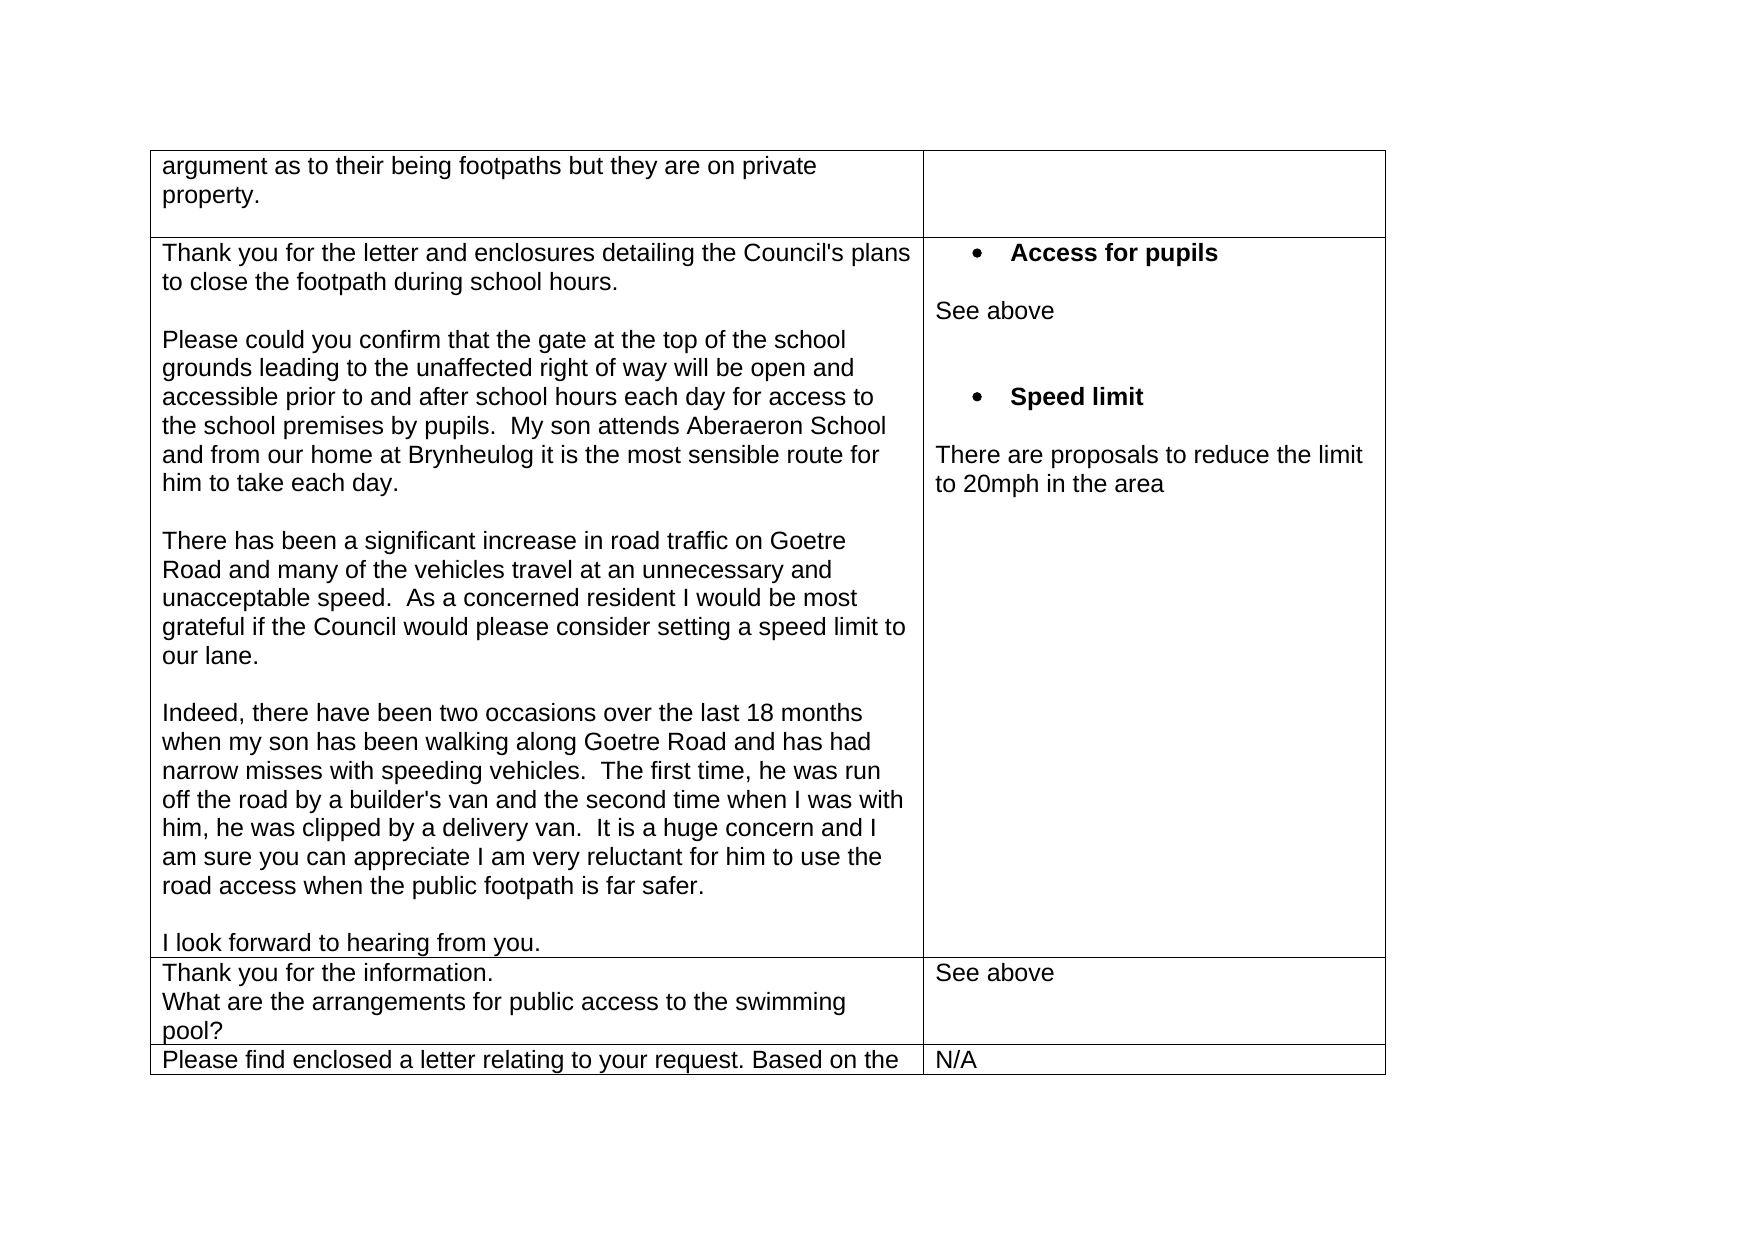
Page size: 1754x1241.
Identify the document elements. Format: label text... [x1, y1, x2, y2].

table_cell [924, 151, 1385, 237]
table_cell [151, 1045, 923, 1074]
table_cell See above [924, 958, 1385, 1044]
table_cell N/A [924, 1045, 1385, 1074]
table_cell Access for pupils See above Speed limit There are proposals to reduce the limit to 20mph in the area [924, 238, 1385, 957]
table_cell Thank you for the letter and enclosures detailing the Council's plans to close the footpath during school hours. Please could you confirm that the gate at the top of the school grounds leading to the unaffected right of way will be open and accessible prior to and after school hours each day for access to the school premises by pupils. My son attends Aberaeron School and from our home at Brynheulog it is the most sensible route for him to take each day. There has been a significant increase in road traffic on Goetre Road and many of the vehicles travel at an unnecessary and unacceptable speed. As a concerned resident I would be most grateful if the Council would please consider setting a speed limit to our lane. Indeed, there have been two occasions over the last 18 months when my son has been walking along Goetre Road and has had narrow misses with speeding vehicles. The first time, he was run off the road by a builder's van and the second time when I was with him, he was clipped by a delivery van. It is a huge concern and I am sure you can appreciate I am very reluctant for him to use the road access when the public footpath is far safer. I look forward to hearing from you. [151, 238, 923, 957]
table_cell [151, 151, 923, 237]
table_cell Thank you for the information. What are the arrangements for public access to the swimming pool? [151, 958, 923, 1044]
